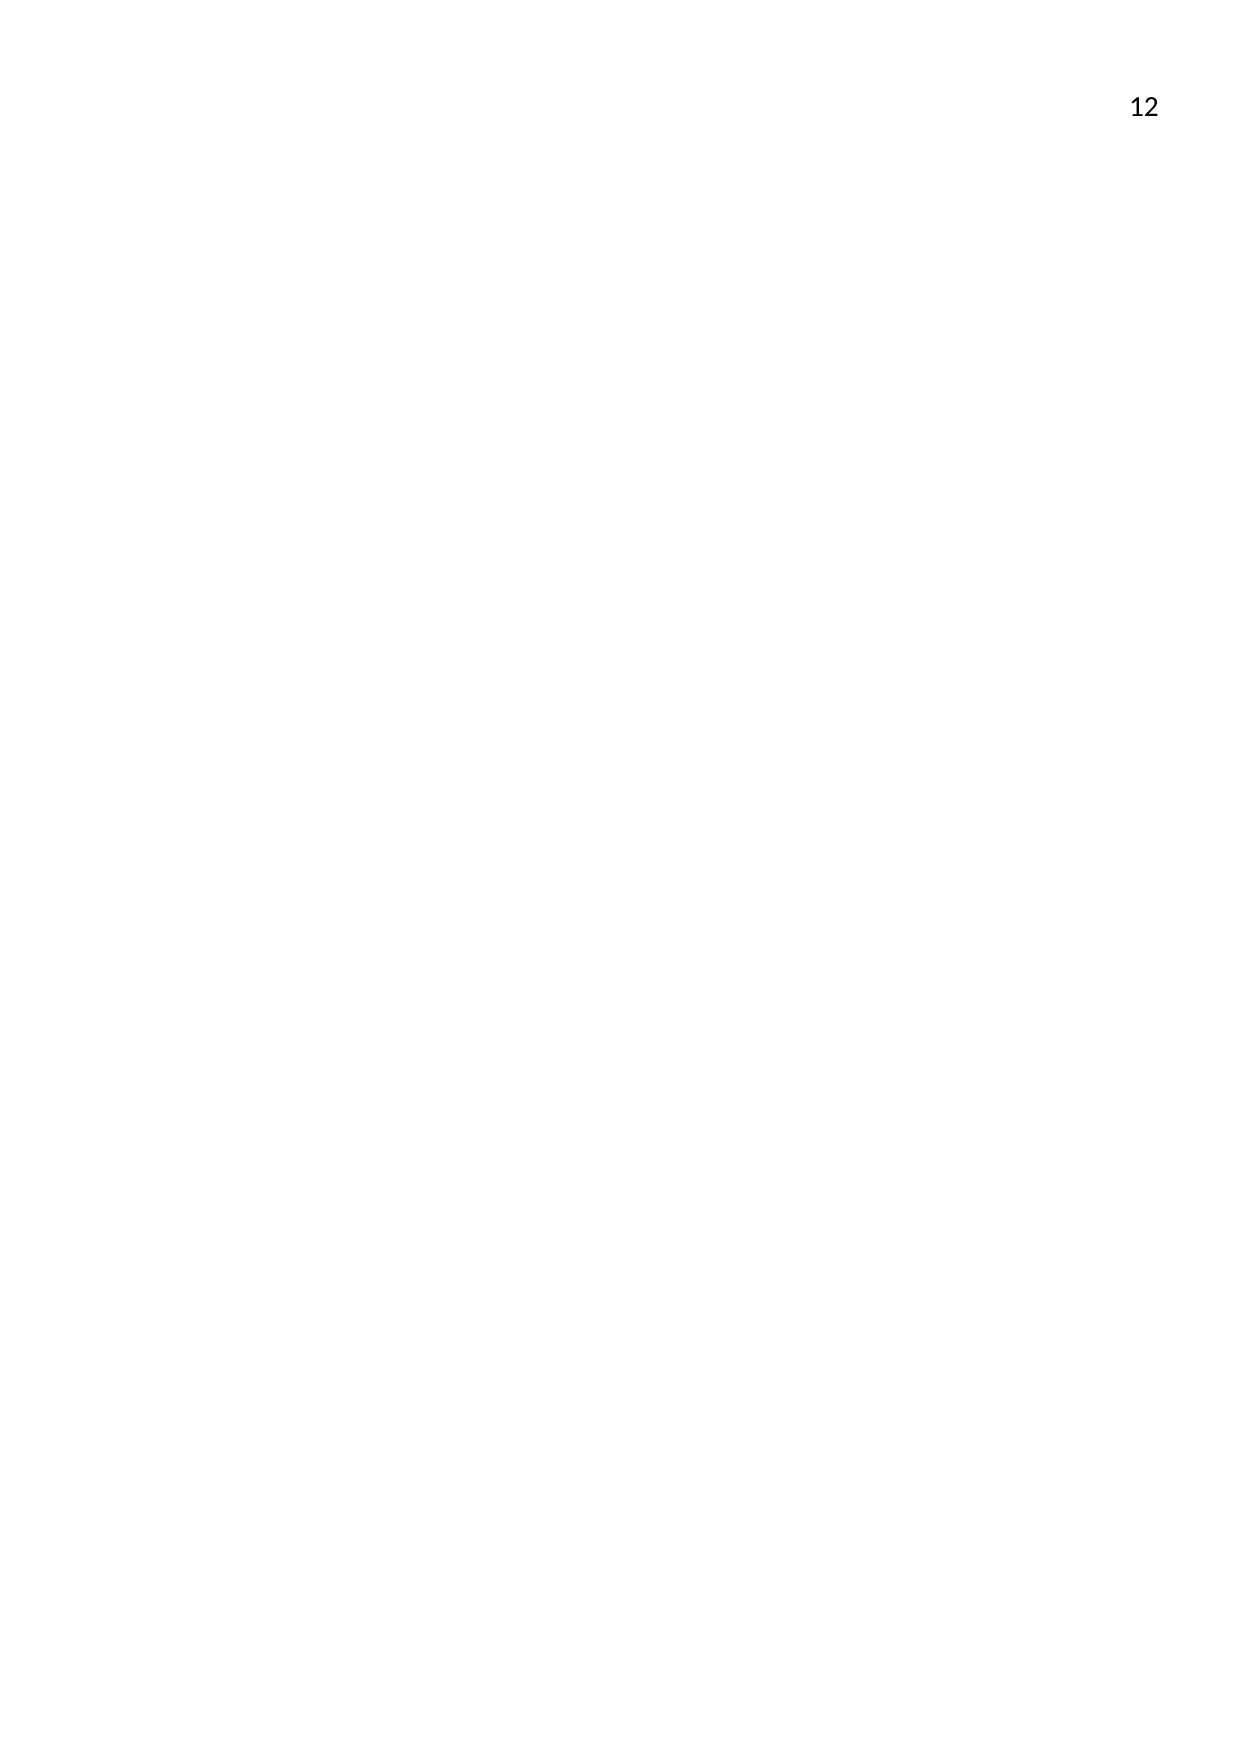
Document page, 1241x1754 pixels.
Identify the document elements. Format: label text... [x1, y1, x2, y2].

text 12 [1129, 88, 1175, 124]
